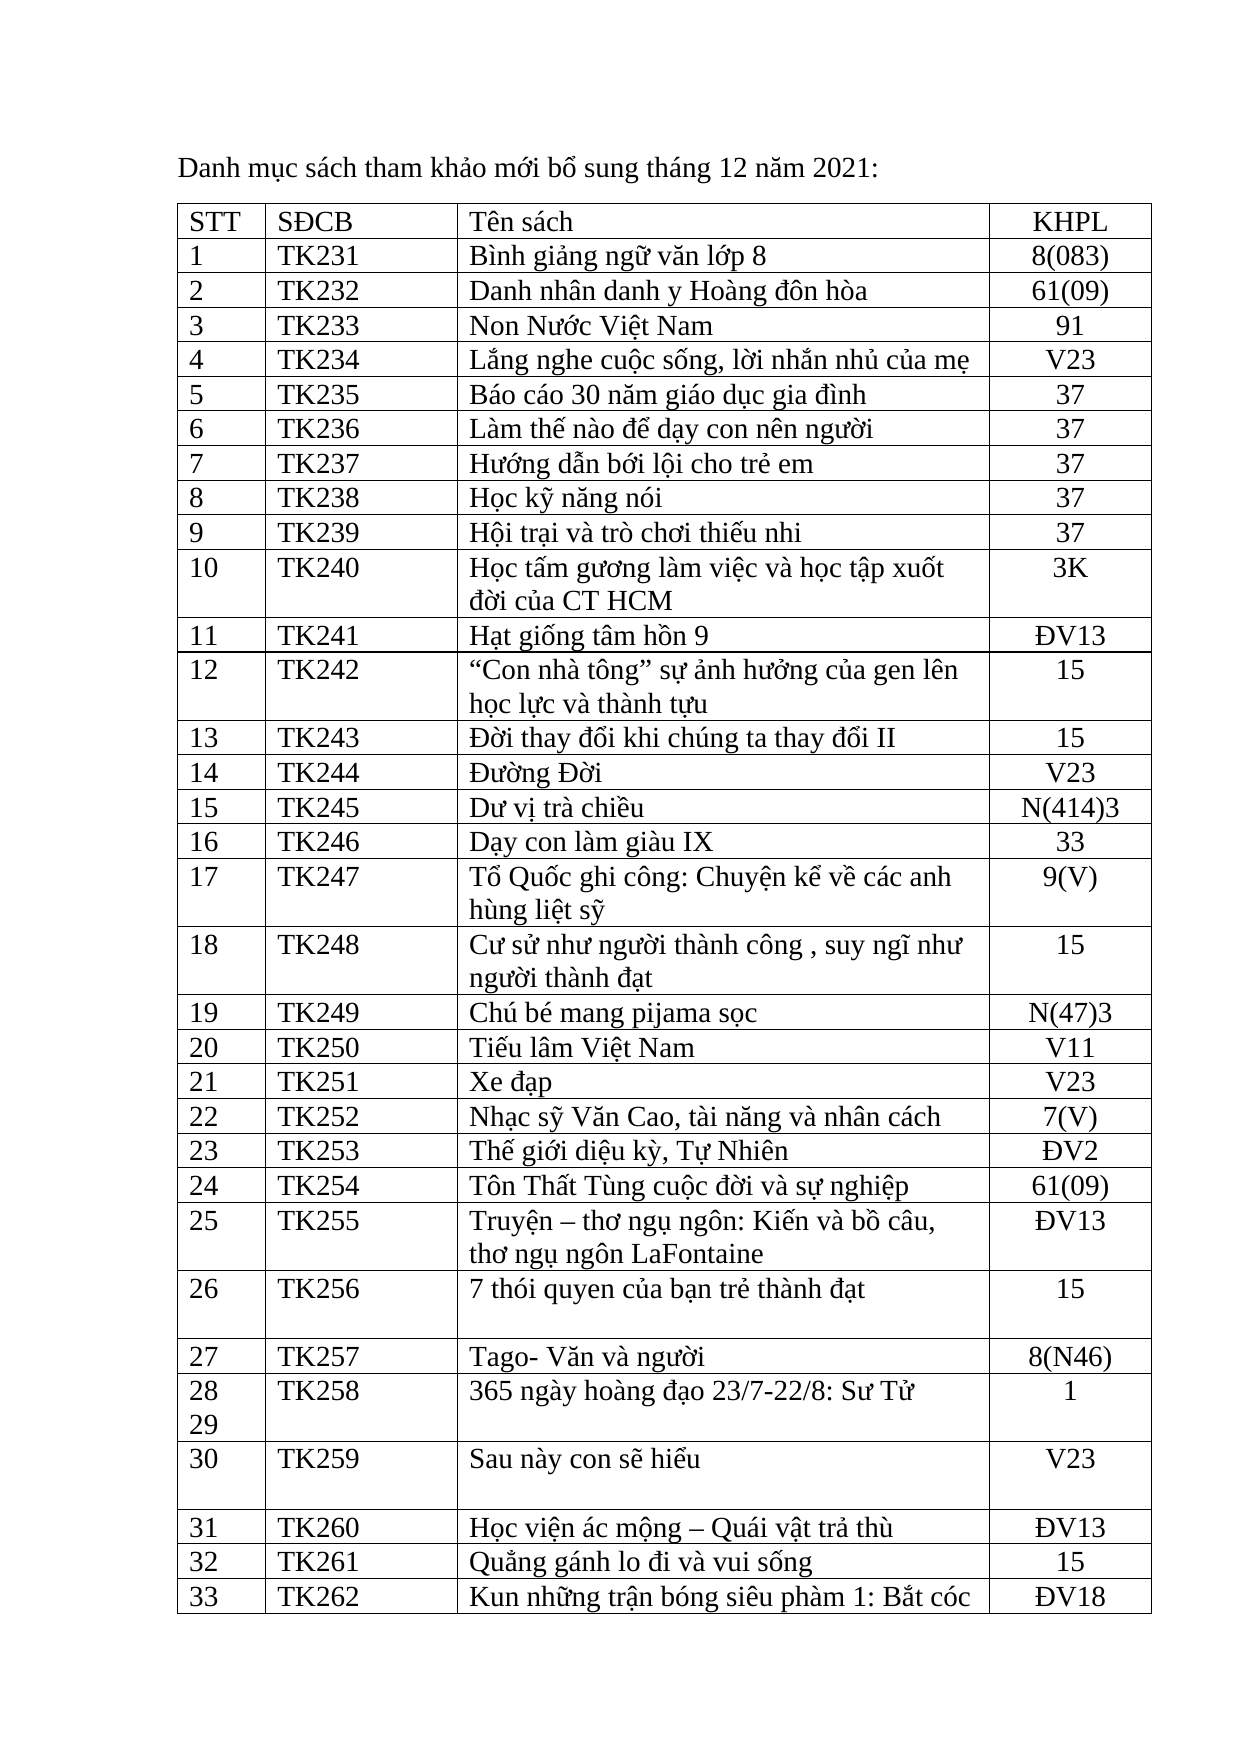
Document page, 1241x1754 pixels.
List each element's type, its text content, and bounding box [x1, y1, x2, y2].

table_cell Sau này con sẽ hiểu [458, 1442, 989, 1509]
table_cell 8(083) [990, 239, 1151, 272]
table_cell ĐV18 [990, 1579, 1151, 1612]
table_cell Thế giới diệu kỳ, Tự Nhiên [458, 1134, 989, 1167]
table_cell 7 thói quyen của bạn trẻ thành đạt [458, 1271, 989, 1338]
table_header KHPL [990, 204, 1151, 237]
table_cell 37 [990, 411, 1151, 445]
table_cell 61(09) [990, 1168, 1151, 1202]
table_cell 31 [178, 1510, 265, 1543]
table_cell TK243 [266, 721, 457, 754]
table_cell TK262 [266, 1579, 457, 1612]
table_cell 5 [178, 377, 265, 410]
table_cell TK233 [266, 308, 457, 341]
table_cell Làm thế nào để dạy con nên người [458, 411, 989, 445]
table_cell Đường Đời [458, 755, 989, 789]
table_cell TK254 [266, 1168, 457, 1202]
table_cell ĐV13 [990, 618, 1151, 651]
table_cell 19 [178, 995, 265, 1029]
table_cell TK247 [266, 859, 457, 926]
table_cell 30 [178, 1442, 265, 1509]
table_cell 10 [178, 550, 265, 617]
table_cell 13 [178, 721, 265, 754]
table_cell 37 [990, 377, 1151, 410]
table_cell Nhạc sỹ Văn Cao, tài năng và nhân cách [458, 1099, 989, 1132]
table_cell 26 [178, 1271, 265, 1338]
table_cell 20 [178, 1030, 265, 1063]
table_cell 11 [178, 618, 265, 651]
table_cell 9 [178, 515, 265, 549]
table_cell 15 [990, 1544, 1151, 1578]
table_cell TK231 [266, 239, 457, 272]
table_cell Hướng dẫn bới lội cho trẻ em [458, 446, 989, 479]
table_cell Báo cáo 30 năm giáo dục gia đình [458, 377, 989, 410]
table_cell 27 [178, 1339, 265, 1372]
table_cell TK259 [266, 1442, 457, 1509]
table_cell 18 [178, 927, 265, 994]
table_cell TK234 [266, 342, 457, 376]
table_cell ĐV13 [990, 1203, 1151, 1270]
table_cell TK241 [266, 618, 457, 651]
table_cell 12 [178, 653, 265, 719]
table_cell TK257 [266, 1339, 457, 1372]
table_cell 2 [178, 273, 265, 307]
table_cell 21 [178, 1064, 265, 1098]
table_cell ĐV2 [990, 1134, 1151, 1167]
table_cell TK258 [266, 1374, 457, 1441]
table_cell TK235 [266, 377, 457, 410]
table_cell 15 [990, 1271, 1151, 1338]
table_header Tên sách [458, 204, 989, 237]
table_cell 1 [990, 1374, 1151, 1441]
table_cell Đời thay đổi khi chúng ta thay đổi II [458, 721, 989, 754]
table_cell Quẳng gánh lo đi và vui sống [458, 1544, 989, 1578]
text Danh mục sách tham khảo mới bổ sung tháng 12 năm 2021: [177, 150, 1152, 183]
table_cell 22 [178, 1099, 265, 1132]
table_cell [458, 1579, 989, 1612]
table_cell Dạy con làm giàu IX [458, 824, 989, 858]
table_cell 1 [178, 239, 265, 272]
table_cell 15 [990, 653, 1151, 719]
table_cell TK245 [266, 790, 457, 823]
table_cell TK246 [266, 824, 457, 858]
table_cell Hạt giống tâm hồn 9 [458, 618, 989, 651]
table_cell TK256 [266, 1271, 457, 1338]
table_cell Chú bé mang pijama sọc [458, 995, 989, 1029]
table_cell TK250 [266, 1030, 457, 1063]
table_cell Tiếu lâm Việt Nam [458, 1030, 989, 1063]
table_cell TK249 [266, 995, 457, 1029]
table_cell 23 [178, 1134, 265, 1167]
table_cell TK232 [266, 273, 457, 307]
table_cell TK248 [266, 927, 457, 994]
table_header STT [178, 204, 265, 237]
table_cell 33 [178, 1579, 265, 1612]
table_cell 33 [990, 824, 1151, 858]
table_cell TK261 [266, 1544, 457, 1578]
table_cell V23 [990, 1064, 1151, 1098]
table_cell TK244 [266, 755, 457, 789]
table_cell TK236 [266, 411, 457, 445]
table_cell 15 [990, 927, 1151, 994]
table_cell TK239 [266, 515, 457, 549]
table_cell ĐV13 [990, 1510, 1151, 1543]
table_cell 7 [178, 446, 265, 479]
table_cell TK242 [266, 653, 457, 719]
table_cell TK253 [266, 1134, 457, 1167]
table_cell Non Nước Việt Nam [458, 308, 989, 341]
table_cell TK240 [266, 550, 457, 617]
table_cell Cư sử như người thành công , suy ngĩ như người thành đạt [458, 927, 989, 994]
table_cell TK237 [266, 446, 457, 479]
table_header SĐCB [266, 204, 457, 237]
table_cell 17 [178, 859, 265, 926]
table_cell 37 [990, 446, 1151, 479]
table_cell “Con nhà tông” sự ảnh hưởng của gen lên học lực và thành tựu [458, 653, 989, 719]
table_cell N(47)3 [990, 995, 1151, 1029]
table_cell 61(09) [990, 273, 1151, 307]
table_cell 32 [178, 1544, 265, 1578]
table_cell TK252 [266, 1099, 457, 1132]
table_cell Học kỹ năng nói [458, 481, 989, 514]
table_cell Học viện ác mộng – Quái vật trả thù [458, 1510, 989, 1543]
table_cell Xe đạp [458, 1064, 989, 1098]
table_cell 8(N46) [990, 1339, 1151, 1372]
table_cell Tổ Quốc ghi công: Chuyện kể về các anh hùng liệt sỹ [458, 859, 989, 926]
table_cell Hội trại và trò chơi thiếu nhi [458, 515, 989, 549]
table_cell 3 [178, 308, 265, 341]
table_cell V23 [990, 1442, 1151, 1509]
table_cell 3K [990, 550, 1151, 617]
table_cell 7(V) [990, 1099, 1151, 1132]
table_cell TK238 [266, 481, 457, 514]
table_cell N(414)3 [990, 790, 1151, 823]
table_cell 25 [178, 1203, 265, 1270]
table_cell TK251 [266, 1064, 457, 1098]
table_cell 6 [178, 411, 265, 445]
table_cell 91 [990, 308, 1151, 341]
table_cell TK260 [266, 1510, 457, 1543]
table_cell 37 [990, 515, 1151, 549]
table_cell Bình giảng ngữ văn lớp 8 [458, 239, 989, 272]
table_cell 8 [178, 481, 265, 514]
table_cell V23 [990, 755, 1151, 789]
table_cell Lắng nghe cuộc sống, lời nhắn nhủ của mẹ [458, 342, 989, 376]
table_cell V11 [990, 1030, 1151, 1063]
table_cell 15 [178, 790, 265, 823]
table_cell 16 [178, 824, 265, 858]
table_cell 9(V) [990, 859, 1151, 926]
table_cell 28 29 [178, 1374, 265, 1441]
table_cell 24 [178, 1168, 265, 1202]
table_cell Truyện – thơ ngụ ngôn: Kiến và bồ câu, thơ ngụ ngôn LaFontaine [458, 1203, 989, 1270]
table_cell Tôn Thất Tùng cuộc đời và sự nghiệp [458, 1168, 989, 1202]
table_cell Danh nhân danh y Hoàng đôn hòa [458, 273, 989, 307]
table_cell Học tấm gương làm việc và học tập xuốt đời của CT HCM [458, 550, 989, 617]
table_cell 15 [990, 721, 1151, 754]
table_cell 365 ngày hoàng đạo 23/7-22/8: Sư Tử [458, 1374, 989, 1441]
table_cell 14 [178, 755, 265, 789]
table_cell TK255 [266, 1203, 457, 1270]
table_cell Tago- Văn và người [458, 1339, 989, 1372]
table_cell Dư vị trà chiều [458, 790, 989, 823]
table_cell 37 [990, 481, 1151, 514]
table_cell V23 [990, 342, 1151, 376]
table_cell 4 [178, 342, 265, 376]
